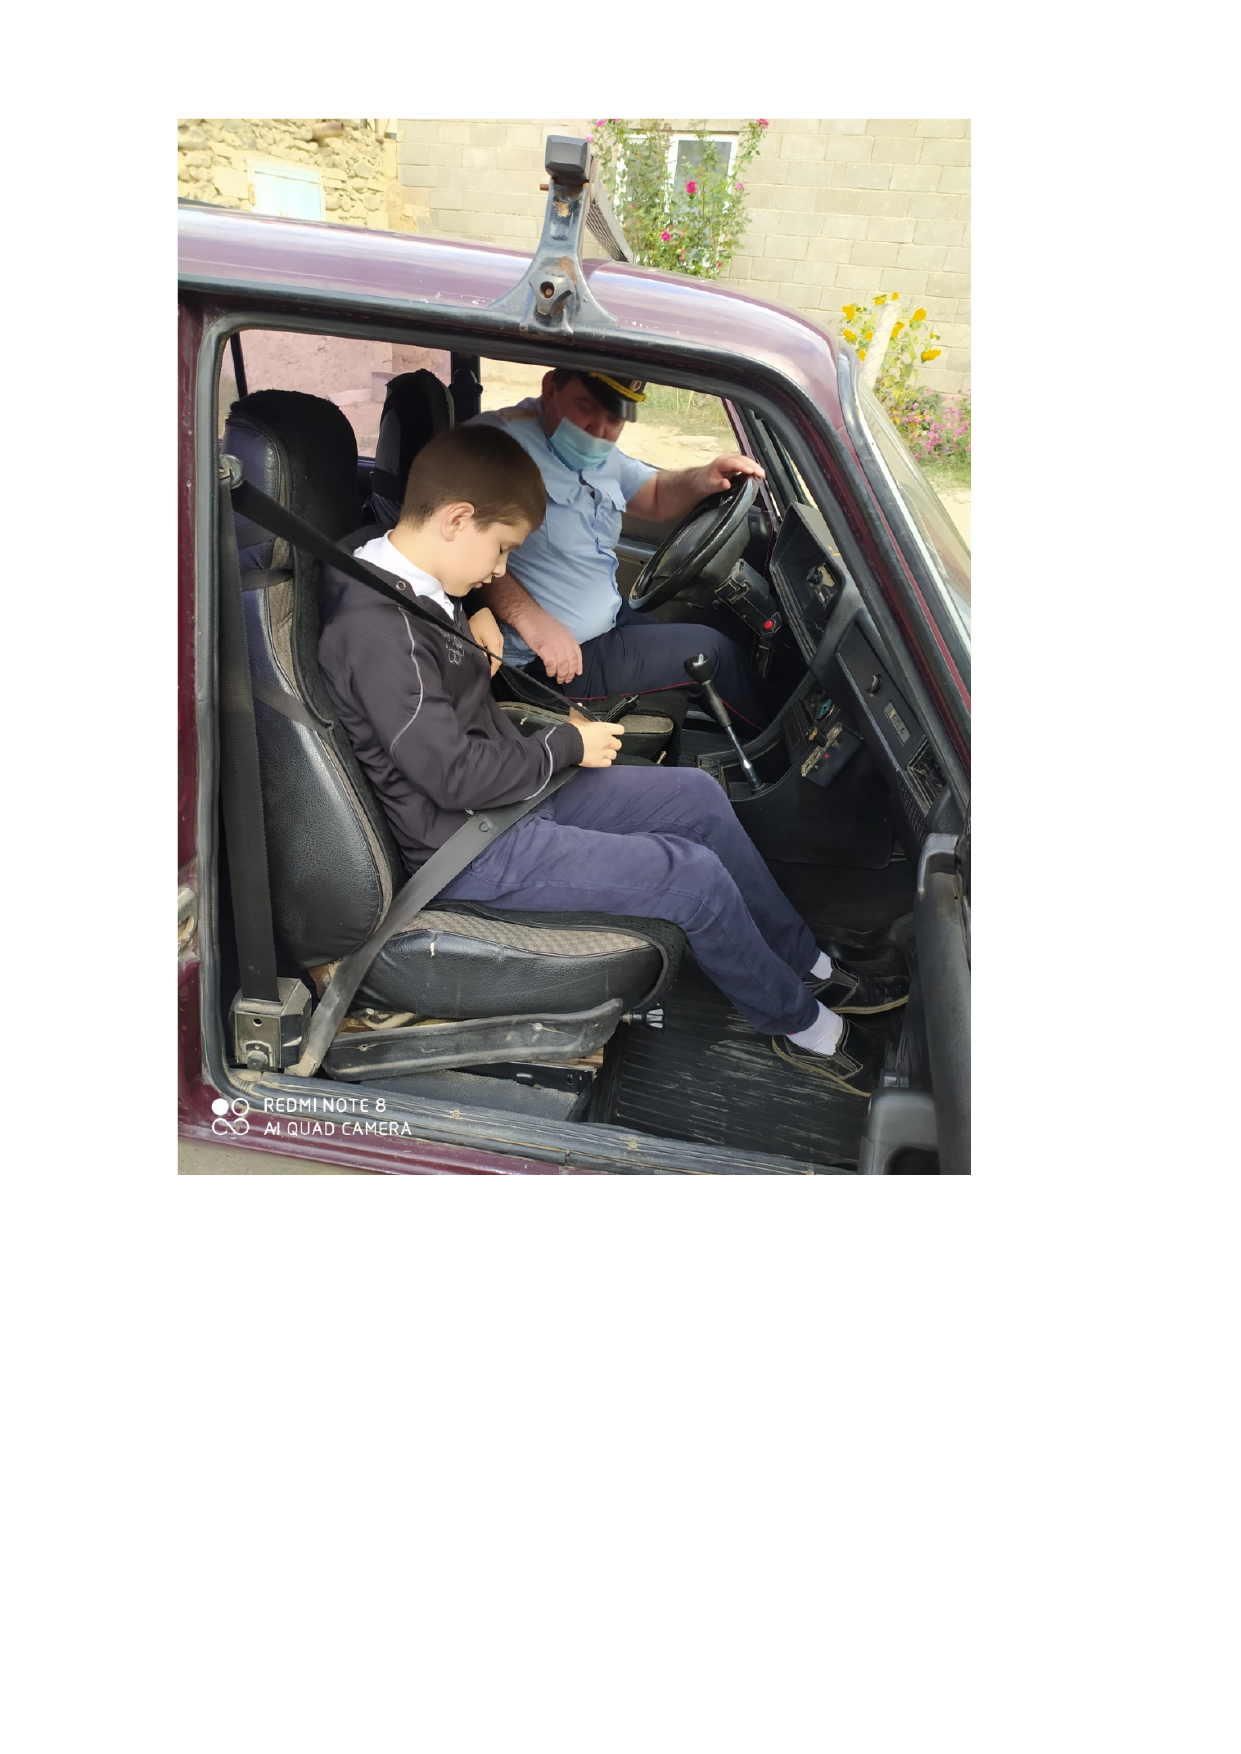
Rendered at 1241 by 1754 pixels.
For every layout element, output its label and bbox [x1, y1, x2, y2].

picture [178, 120, 971, 1174]
